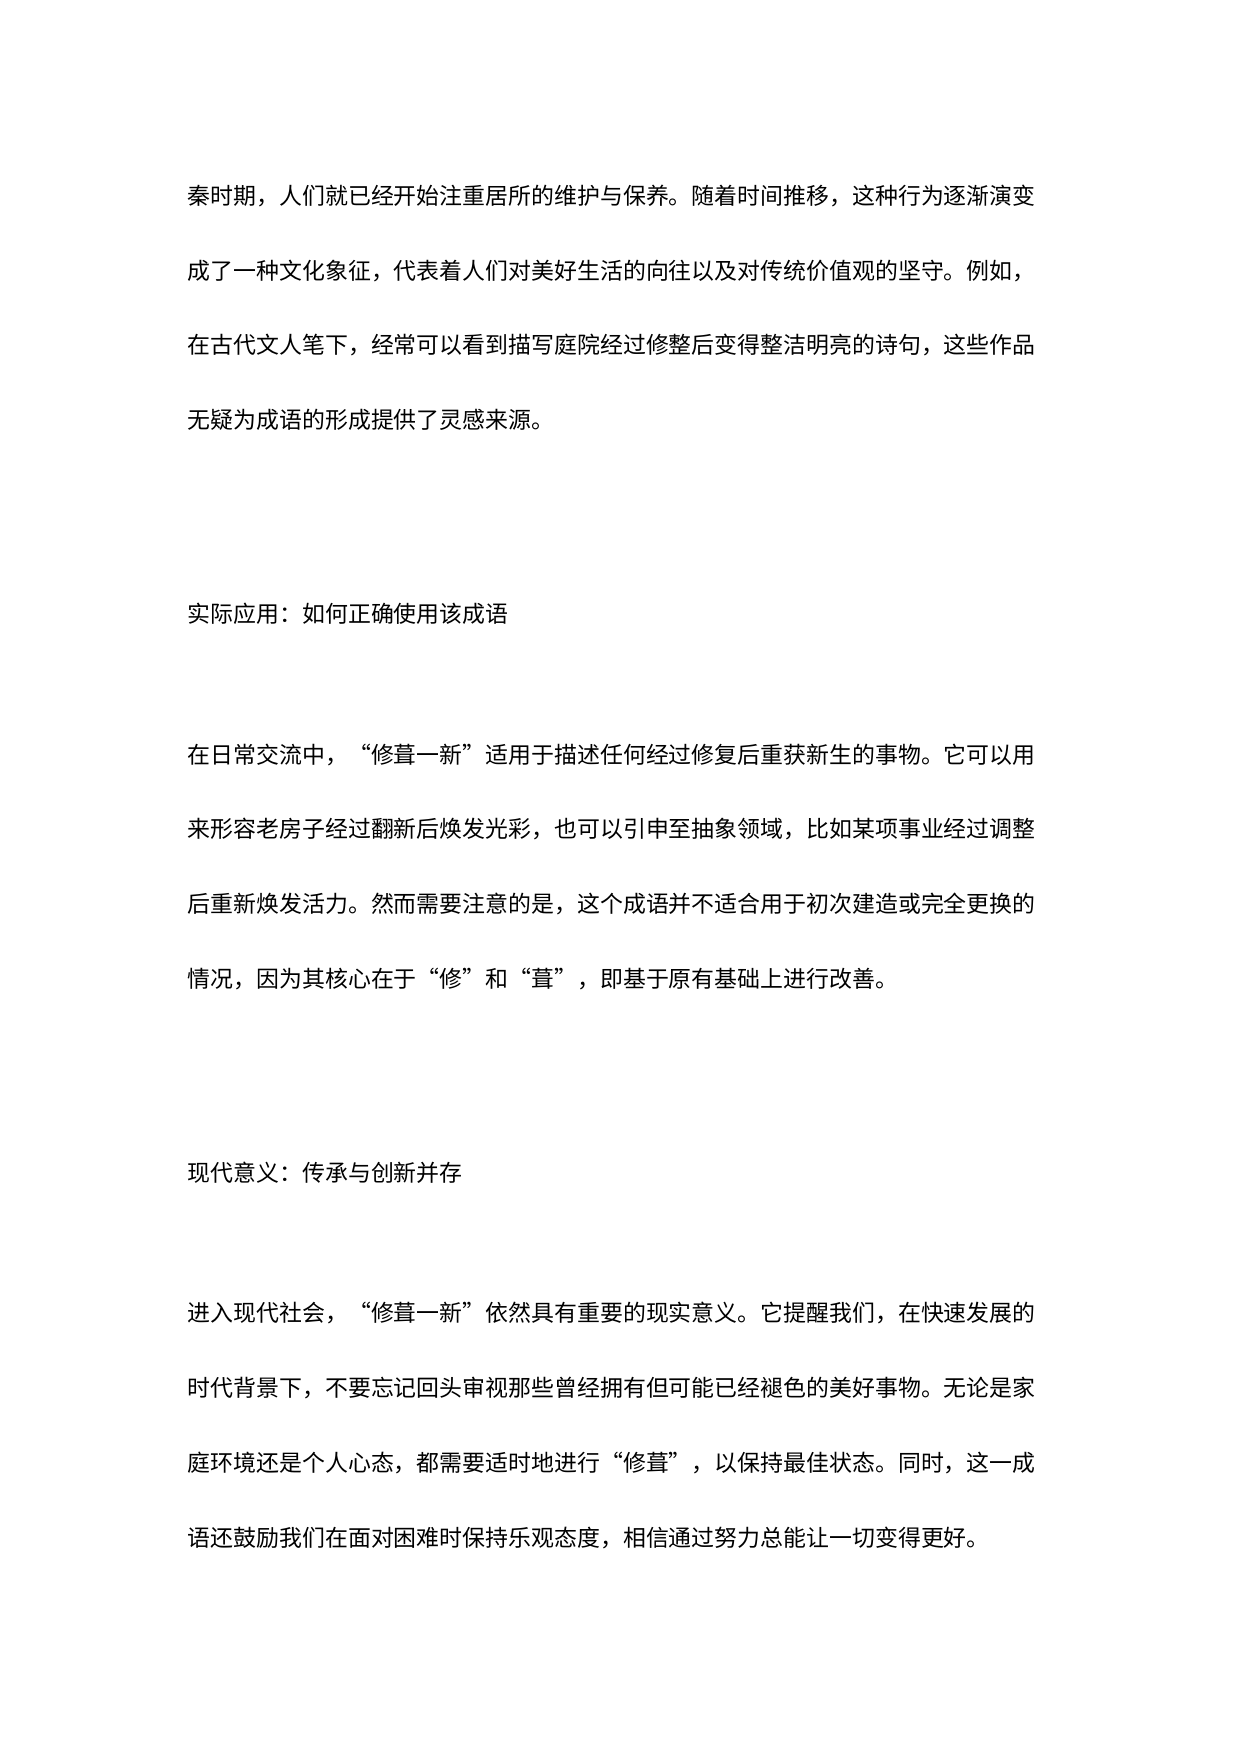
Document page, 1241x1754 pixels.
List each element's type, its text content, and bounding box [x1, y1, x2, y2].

text 现代意义：传承与创新并存 [187, 1139, 1053, 1204]
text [187, 162, 1053, 451]
text 实际应用：如何正确使用该成语 [187, 580, 1053, 645]
text 进入现代社会，“修葺一新”依然具有重要的现实意义。它提醒我们，在快速发展的时代背景下，不要忘记回头审视那些曾经拥有但可能已经褪色的美好事物。无论是家庭环境还是个人心态，都需要适时地进行“修葺”，以保持最佳状态。同时，这一成语还鼓励我们在面对困难时保持乐观态度，相信通过努力总能让一切变得更好。 [187, 1279, 1053, 1568]
text 在日常交流中，“修葺一新”适用于描述任何经过修复后重获新生的事物。它可以用来形容老房子经过翻新后焕发光彩，也可以引申至抽象领域，比如某项事业经过调整后重新焕发活力。然而需要注意的是，这个成语并不适合用于初次建造或完全更换的情况，因为其核心在于“修”和“葺”，即基于原有基础上进行改善。 [187, 721, 1053, 1010]
